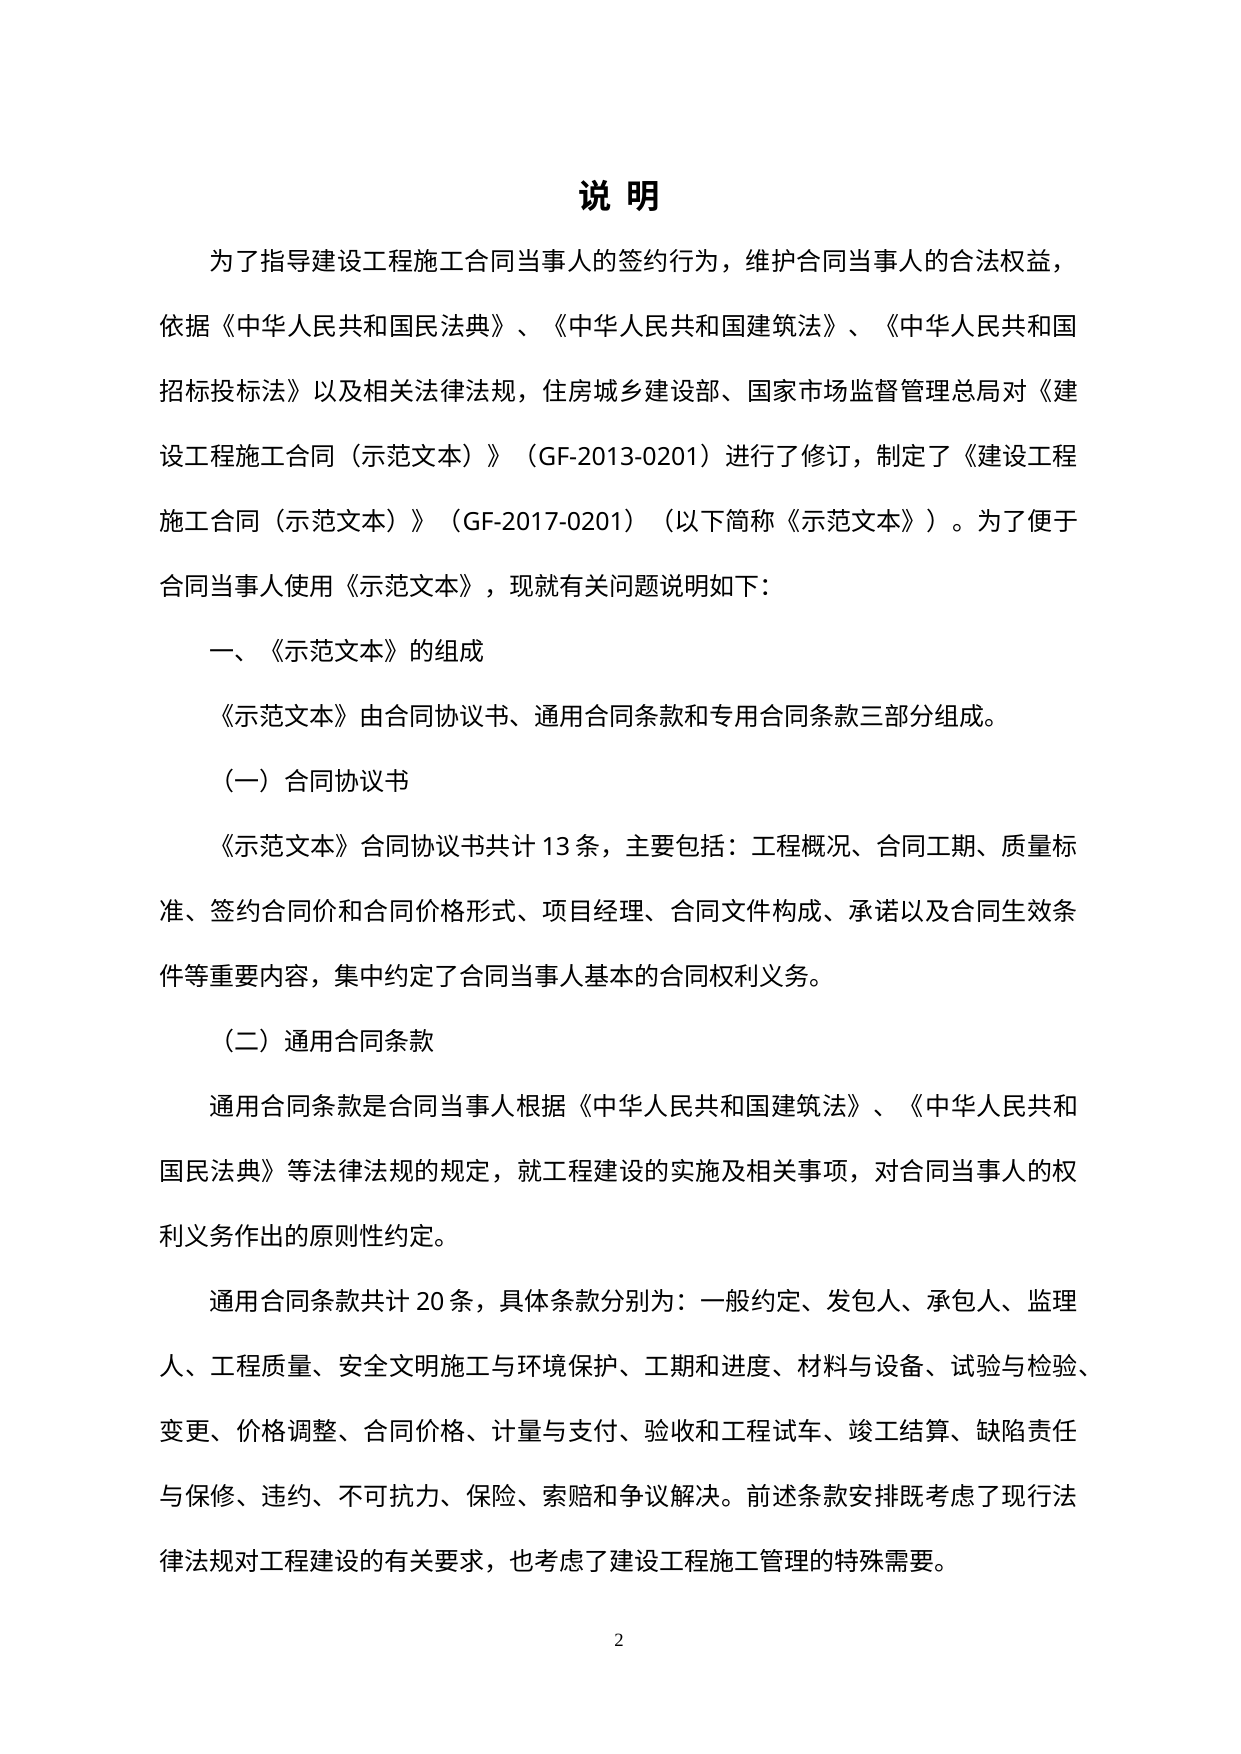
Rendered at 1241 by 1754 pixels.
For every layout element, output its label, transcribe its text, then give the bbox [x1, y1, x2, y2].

text 说 明 [159, 162, 1078, 227]
text 通用合同条款是合同当事人根据《中华人民共和国建筑法》、《中华人民共和国民法典》等法律法规的规定，就工程建设的实施及相关事项，对合同当事人的权利义务作出的原则性约定。 [159, 1072, 1078, 1267]
text 《示范文本》合同协议书共计13条，主要包括：工程概况、合同工期、质量标准、签约合同价和合同价格形式、项目经理、合同文件构成、承诺以及合同生效条件等重要内容，集中约定了合同当事人基本的合同权利义务。 [159, 812, 1078, 1007]
text （二）通用合同条款 [159, 1007, 1078, 1072]
text 为了指导建设工程施工合同当事人的签约行为，维护合同当事人的合法权益，依据《中华人民共和国民法典》、《中华人民共和国建筑法》、《中华人民共和国招标投标法》以及相关法律法规，住房城乡建设部、国家市场监督管理总局对《建设工程施工合同（示范文本）》（GF-2013-0201）进行了修订，制定了《建设工程施工合同（示范文本）》（GF-2017-0201）（以下简称《示范文本》）。为了便于合同当事人使用《示范文本》，现就有关问题说明如下： [159, 227, 1078, 617]
text 一、《示范文本》的组成 [159, 617, 1078, 682]
text 通用合同条款共计20条，具体条款分别为：一般约定、发包人、承包人、监理人、工程质量、安全文明施工与环境保护、工期和进度、材料与设备、试验与检验、变更、价格调整、合同价格、计量与支付、验收和工程试车、竣工结算、缺陷责任与保修、违约、不可抗力、保险、索赔和争议解决。前述条款安排既考虑了现行法律法规对工程建设的有关要求，也考虑了建设工程施工管理的特殊需要。 [159, 1267, 1078, 1592]
text 《示范文本》由合同协议书、通用合同条款和专用合同条款三部分组成。 [159, 682, 1078, 747]
text （一）合同协议书 [159, 747, 1078, 812]
